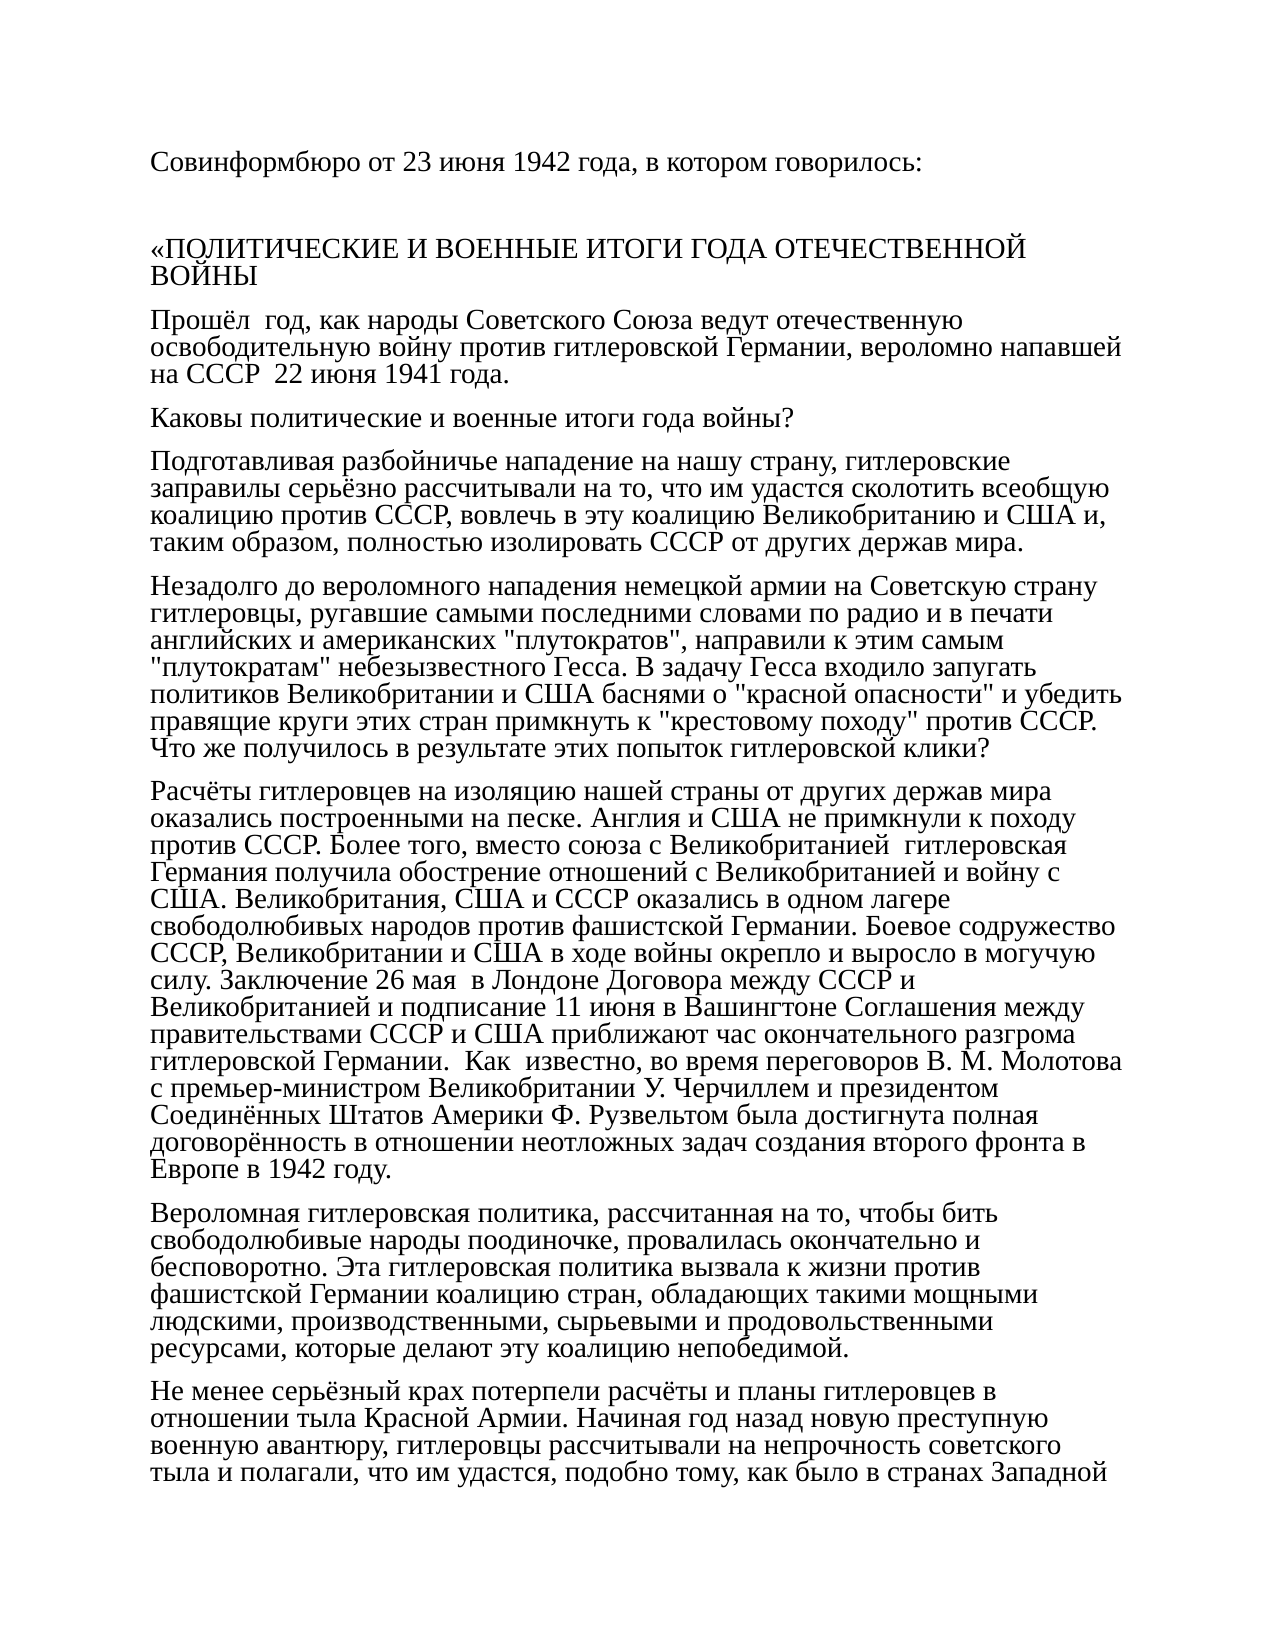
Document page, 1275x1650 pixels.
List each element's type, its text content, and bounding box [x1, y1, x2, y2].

text Вероломная гитлеровская политика, рассчитанная на то, чтобы бить свободолюбивые народы поодиночке, провалилась окончательно и бесповоротно. Эта гитлеровская политика вызвала к жизни против фашистской Германии коалицию стран, обладающих такими мощными людскими, производственными, сырьевыми и продовольственными ресурсами, которые делают эту коалицию непобедимой. [150, 1201, 1125, 1362]
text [150, 150, 1125, 177]
text Подготавливая разбойничье нападение на нашу страну, гитлеровские заправилы серьёзно рассчитывали на то, что им удастся сколотить всеобщую коалицию против СССР, вовлечь в эту коалицию Великобританию и США и, таким образом, полностью изолировать СССР от других держав мира. [150, 449, 1125, 557]
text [150, 1379, 1125, 1487]
text «ПОЛИТИЧЕСКИЕ И ВОЕННЫЕ ИТОГИ ГОДА ОТЕЧЕСТВЕННОЙ ВОЙНЫ [150, 237, 1125, 291]
text Расчёты гитлеровцев на изоляцию нашей страны от других держав мира оказались построенными на песке. Англия и США не примкнули к походу против СССР. Более того, вместо союза с Великобританией гитлеровская Германия получила обострение отношений с Великобританией и войну с США. Великобритания, США и СССР оказались в одном лагере свободолюбивых народов против фашистской Германии. Боевое содружество СССР, Великобритании и США в ходе войны окрепло и выросло в могучую силу. Заключение 26 мая в Лондоне Договора между СССР и Великобританией и подписание 11 июня в Вашингтоне Соглашения между правительствами СССР и США приближают час окончательного разгрома гитлеровской Германии. Как известно, во время переговоров В. М. Молотова с премьер-министром Великобритании У. Черчиллем и президентом Соединённых Штатов Америки Ф. Рузвельтом была достигнута полная договорённость в отношении неотложных задач создания второго фронта в Европе в 1942 году. [150, 779, 1125, 1184]
text Незадолго до вероломного нападения немецкой армии на Советскую страну гитлеровцы, ругавшие самыми последними словами по радио и в печати английских и американских "плутократов", направили к этим самым "плутократам" небезызвестного Гесса. В задачу Гесса входило запугать политиков Великобритании и США баснями о "красной опасности" и убедить правящие круги этих стран примкнуть к "крестовому походу" против СССР. Что же получилось в результате этих попыток гитлеровской клики? [150, 574, 1125, 763]
text Прошёл год, как народы Советского Союза ведут отечественную освободительную войну против гитлеровской Германии, вероломно напавшей на СССP 22 июня 1941 года. [150, 308, 1125, 389]
text Каковы политические и военные итоги года войны? [150, 406, 1125, 432]
